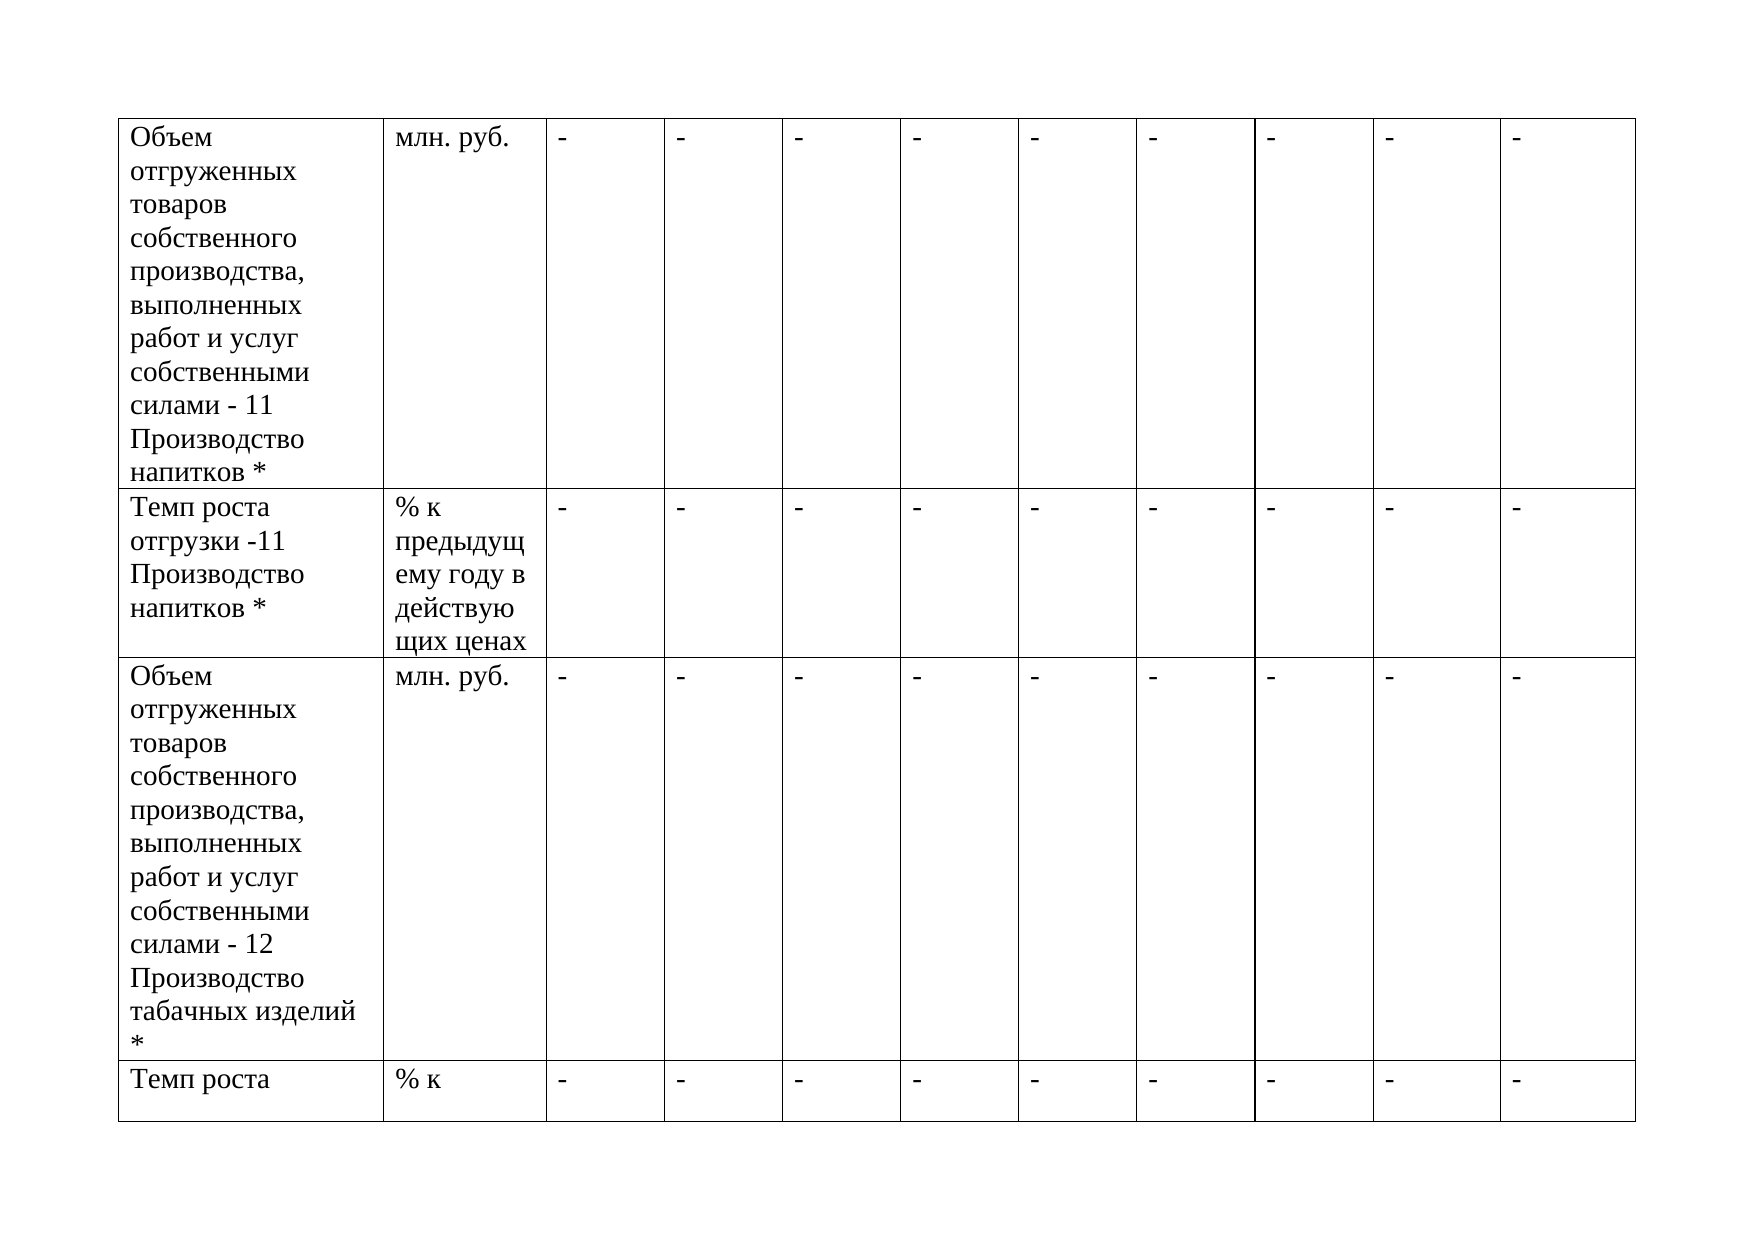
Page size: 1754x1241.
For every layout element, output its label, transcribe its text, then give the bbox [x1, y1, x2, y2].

table_cell - [783, 658, 900, 1060]
table_cell Объем отгруженных товаров собственного производства, выполненных работ и услуг собственными силами - 11 Производство напитков * [119, 119, 383, 488]
table_cell - [1256, 1061, 1373, 1121]
table_cell - [1501, 658, 1635, 1060]
table_cell - [1137, 1061, 1254, 1121]
table_cell - [547, 119, 664, 488]
table_cell - [901, 658, 1018, 1060]
table_cell - [1019, 489, 1136, 657]
table_cell - [1019, 658, 1136, 1060]
table_cell - [1256, 489, 1373, 657]
table_cell - [665, 119, 782, 488]
table_cell - [1137, 658, 1254, 1060]
table_cell - [901, 489, 1018, 657]
table_cell - [547, 1061, 664, 1121]
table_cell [384, 1061, 546, 1121]
table_cell % к предыдущему году в действующих ценах [384, 489, 546, 657]
table_cell млн. руб. [384, 119, 546, 488]
table_cell - [783, 1061, 900, 1121]
table_cell - [547, 658, 664, 1060]
table_cell Объем отгруженных товаров собственного производства, выполненных работ и услуг собственными силами - 12 Производство табачных изделий * [119, 658, 383, 1060]
table_cell - [665, 1061, 782, 1121]
table_cell - [1019, 119, 1136, 488]
table_cell - [783, 489, 900, 657]
table_cell - [1137, 119, 1254, 488]
table_cell - [1019, 1061, 1136, 1121]
table_cell - [901, 119, 1018, 488]
table_cell - [665, 489, 782, 657]
table_cell - [1137, 489, 1254, 657]
table_cell - [783, 119, 900, 488]
table_cell - [547, 489, 664, 657]
table_cell - [901, 1061, 1018, 1121]
table_cell - [665, 658, 782, 1060]
table_cell - [1256, 119, 1373, 488]
table_cell - [1374, 119, 1500, 488]
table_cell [119, 1061, 383, 1121]
table_cell - [1501, 119, 1635, 488]
table_cell - [1374, 489, 1500, 657]
table_cell - [1374, 658, 1500, 1060]
table_cell - [1374, 1061, 1500, 1121]
table_cell - [1256, 658, 1373, 1060]
table_cell - [1501, 1061, 1635, 1121]
table_cell - [1501, 489, 1635, 657]
table_cell млн. руб. [384, 658, 546, 1060]
table_cell Темп роста отгрузки -11 Производство напитков * [119, 489, 383, 657]
